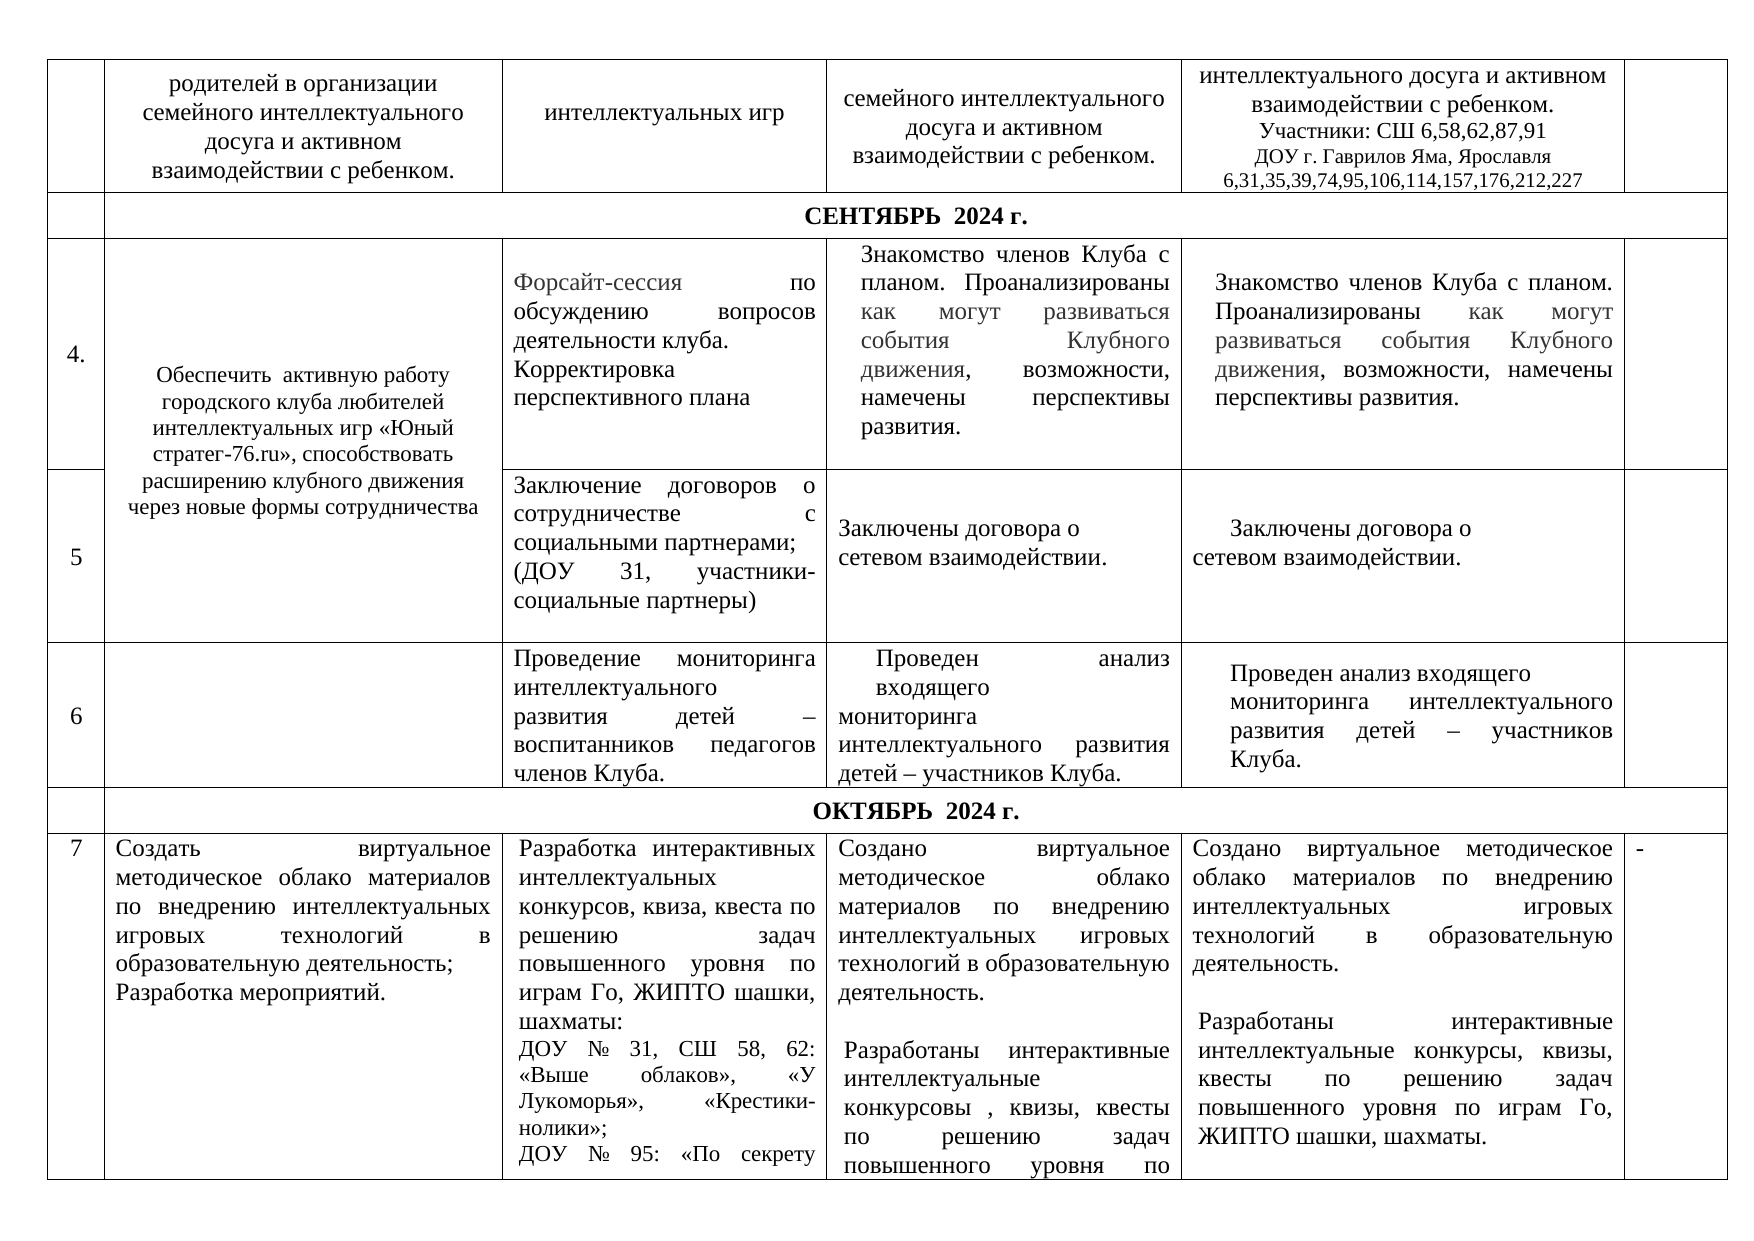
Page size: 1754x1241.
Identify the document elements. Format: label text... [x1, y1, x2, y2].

table_cell Проведен анализ входящего мониторинга интеллектуального развития детей – участников Клуба. [827, 643, 1181, 787]
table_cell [1182, 60, 1624, 192]
table_cell [105, 643, 502, 787]
table_cell 3 [48, 60, 104, 192]
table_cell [827, 834, 1181, 1178]
table_cell Заключены договора о сетевом взаимодействии. [827, 470, 1181, 642]
table_cell Заключение договоров о сотрудничестве с социальными партнерами; (ДОУ 31, участники- социальные партнеры) [503, 470, 826, 642]
table_cell [48, 193, 104, 238]
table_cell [105, 834, 502, 1178]
table_cell Заключены договора о сетевом взаимодействии. [1182, 470, 1624, 642]
table_cell [1625, 239, 1727, 469]
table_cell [105, 60, 502, 192]
table_cell 5 [48, 470, 104, 642]
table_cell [1182, 834, 1624, 1178]
table_cell [1625, 643, 1727, 787]
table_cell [503, 834, 826, 1178]
table_cell - [1625, 834, 1727, 1178]
table_cell [48, 788, 104, 832]
table_cell 7 [48, 834, 104, 1178]
table_cell ОКТЯБРЬ 2024 г. [105, 788, 1727, 832]
table_cell Проведен анализ входящего мониторинга интеллектуального развития детей – участников Клуба. [1182, 643, 1624, 787]
table_cell СЕНТЯБРЬ 2024 г. [105, 193, 1727, 238]
table_cell Знакомство членов Клуба с планом. Проанализированы как могут развиваться события Клубного движения, возможности, намечены перспективы развития. [1182, 239, 1624, 469]
table_cell [1625, 470, 1727, 642]
table_cell Проведение мониторинга интеллектуального развития детей – воспитанников педагогов членов Клуба. [503, 643, 826, 787]
table_cell [1625, 60, 1727, 192]
table_cell Обеспечить активную работу городского клуба любителей интеллектуальных игр «Юный стратег-76.ru», способствовать расширению клубного движения через новые формы сотрудничества [105, 239, 502, 642]
table_cell 6 [48, 643, 104, 787]
table_cell Форсайт-сессия по обсуждению вопросов деятельности клуба. Корректировка перспективного плана [503, 239, 826, 469]
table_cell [827, 60, 1181, 192]
table_cell 4. [48, 239, 104, 469]
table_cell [503, 60, 826, 192]
table_cell Знакомство членов Клуба с планом. Проанализированы как могут развиваться события Клубного движения, возможности, намечены перспективы развития. [827, 239, 1181, 469]
